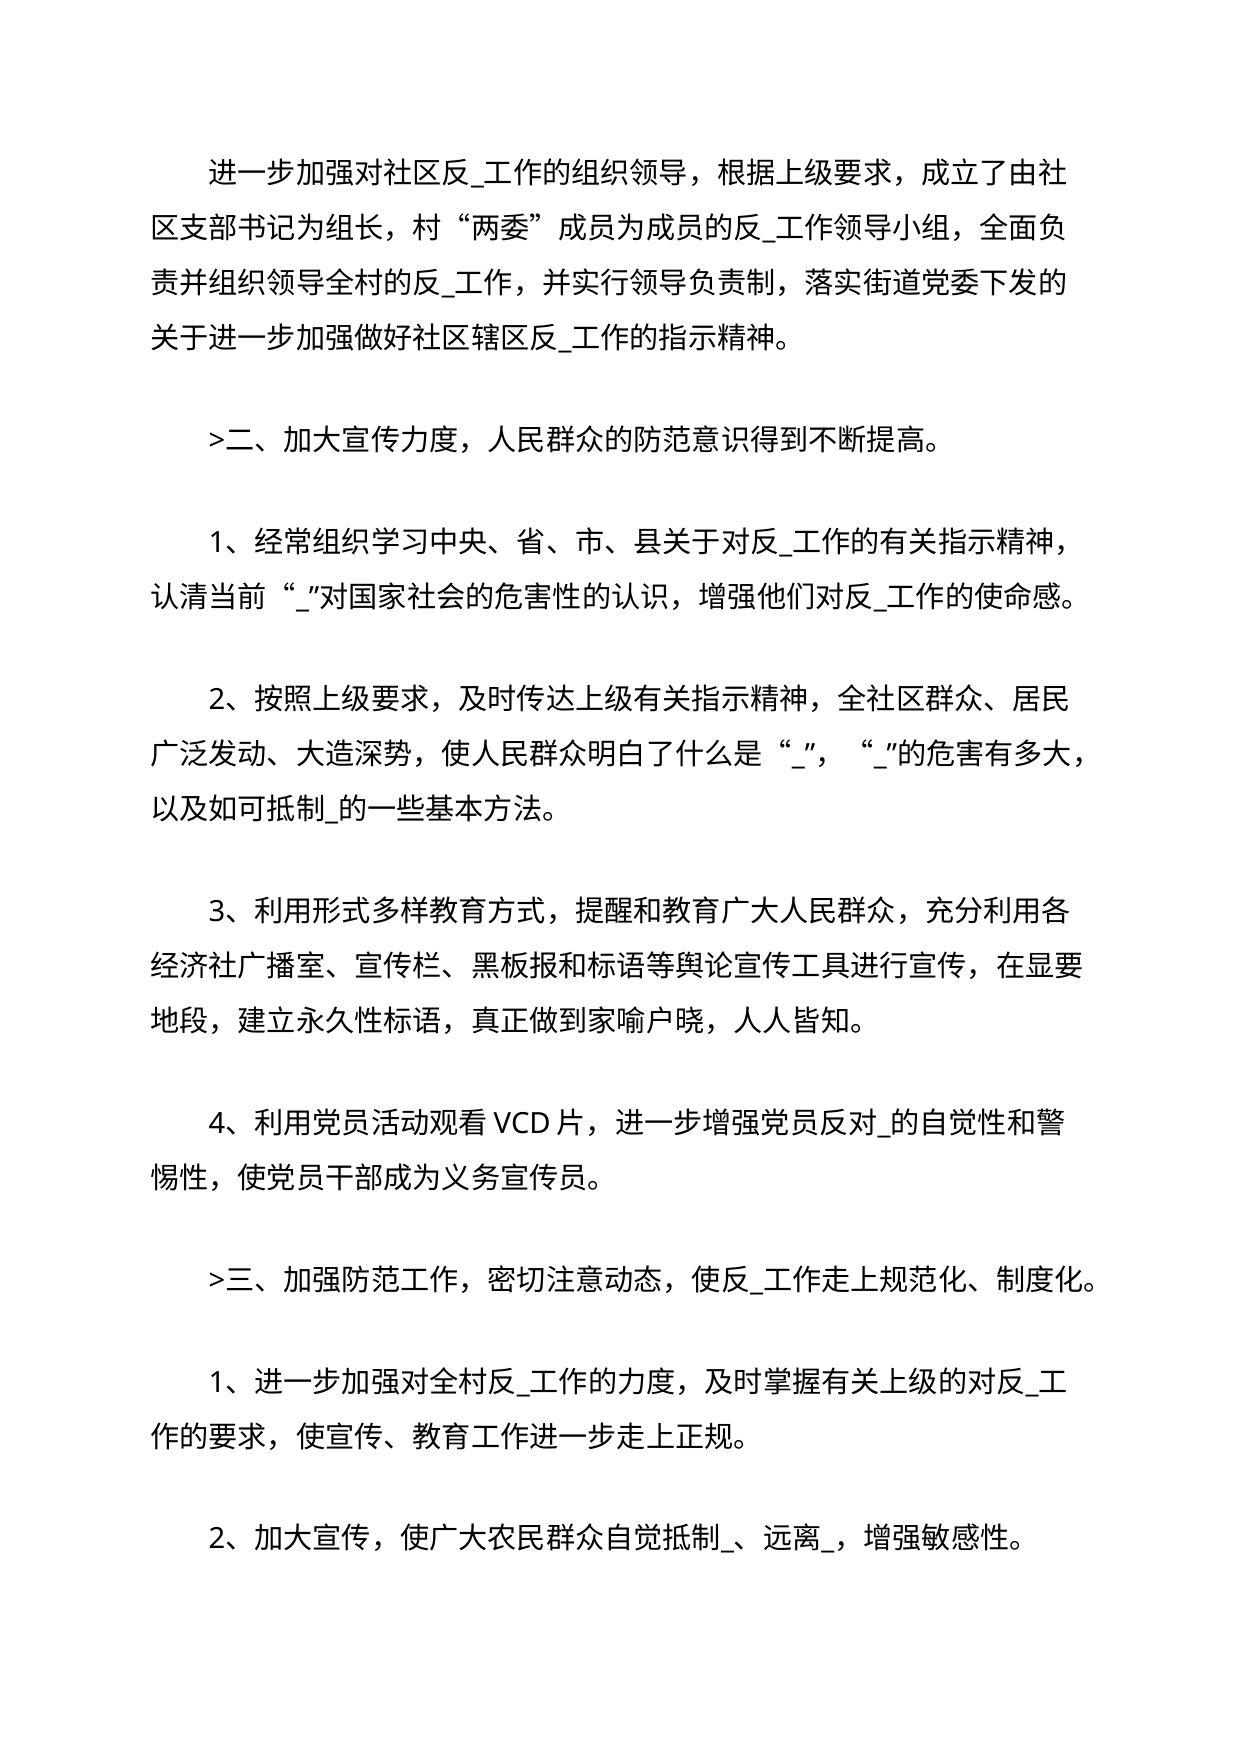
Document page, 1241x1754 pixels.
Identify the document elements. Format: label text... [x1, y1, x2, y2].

text >二、加大宣传力度，人民群众的防范意识得到不断提高。 [150, 417, 1090, 459]
text 1、经常组织学习中央、省、市、县关于对反_工作的有关指示精神，认清当前“_”对国家社会的危害性的认识，增强他们对反_工作的使命感。 [150, 519, 1090, 616]
text 3、利用形式多样教育方式，提醒和教育广大人民群众，充分利用各经济社广播室、宣传栏、黑板报和标语等舆论宣传工具进行宣传，在显要地段，建立永久性标语，真正做到家喻户晓，人人皆知。 [150, 888, 1090, 1040]
text 4、利用党员活动观看VCD片，进一步增强党员反对_的自觉性和警惕性，使党员干部成为义务宣传员。 [150, 1099, 1090, 1197]
text 2、加大宣传，使广大农民群众自觉抵制_、远离_，增强敏感性。 [150, 1515, 1090, 1557]
text 2、按照上级要求，及时传达上级有关指示精神，全社区群众、居民广泛发动、大造深势，使人民群众明白了什么是“_”，“_”的危害有多大，以及如可抵制_的一些基本方法。 [150, 676, 1090, 828]
text 1、进一步加强对全村反_工作的力度，及时掌握有关上级的对反_工作的要求，使宣传、教育工作进一步走上正规。 [150, 1358, 1090, 1456]
text 进一步加强对社区反_工作的组织领导，根据上级要求，成立了由社区支部书记为组长，村“两委”成员为成员的反_工作领导小组，全面负责并组织领导全村的反_工作，并实行领导负责制，落实街道党委下发的关于进一步加强做好社区辖区反_工作的指示精神。 [150, 150, 1090, 357]
text >三、加强防范工作，密切注意动态，使反_工作走上规范化、制度化。 [150, 1256, 1090, 1299]
